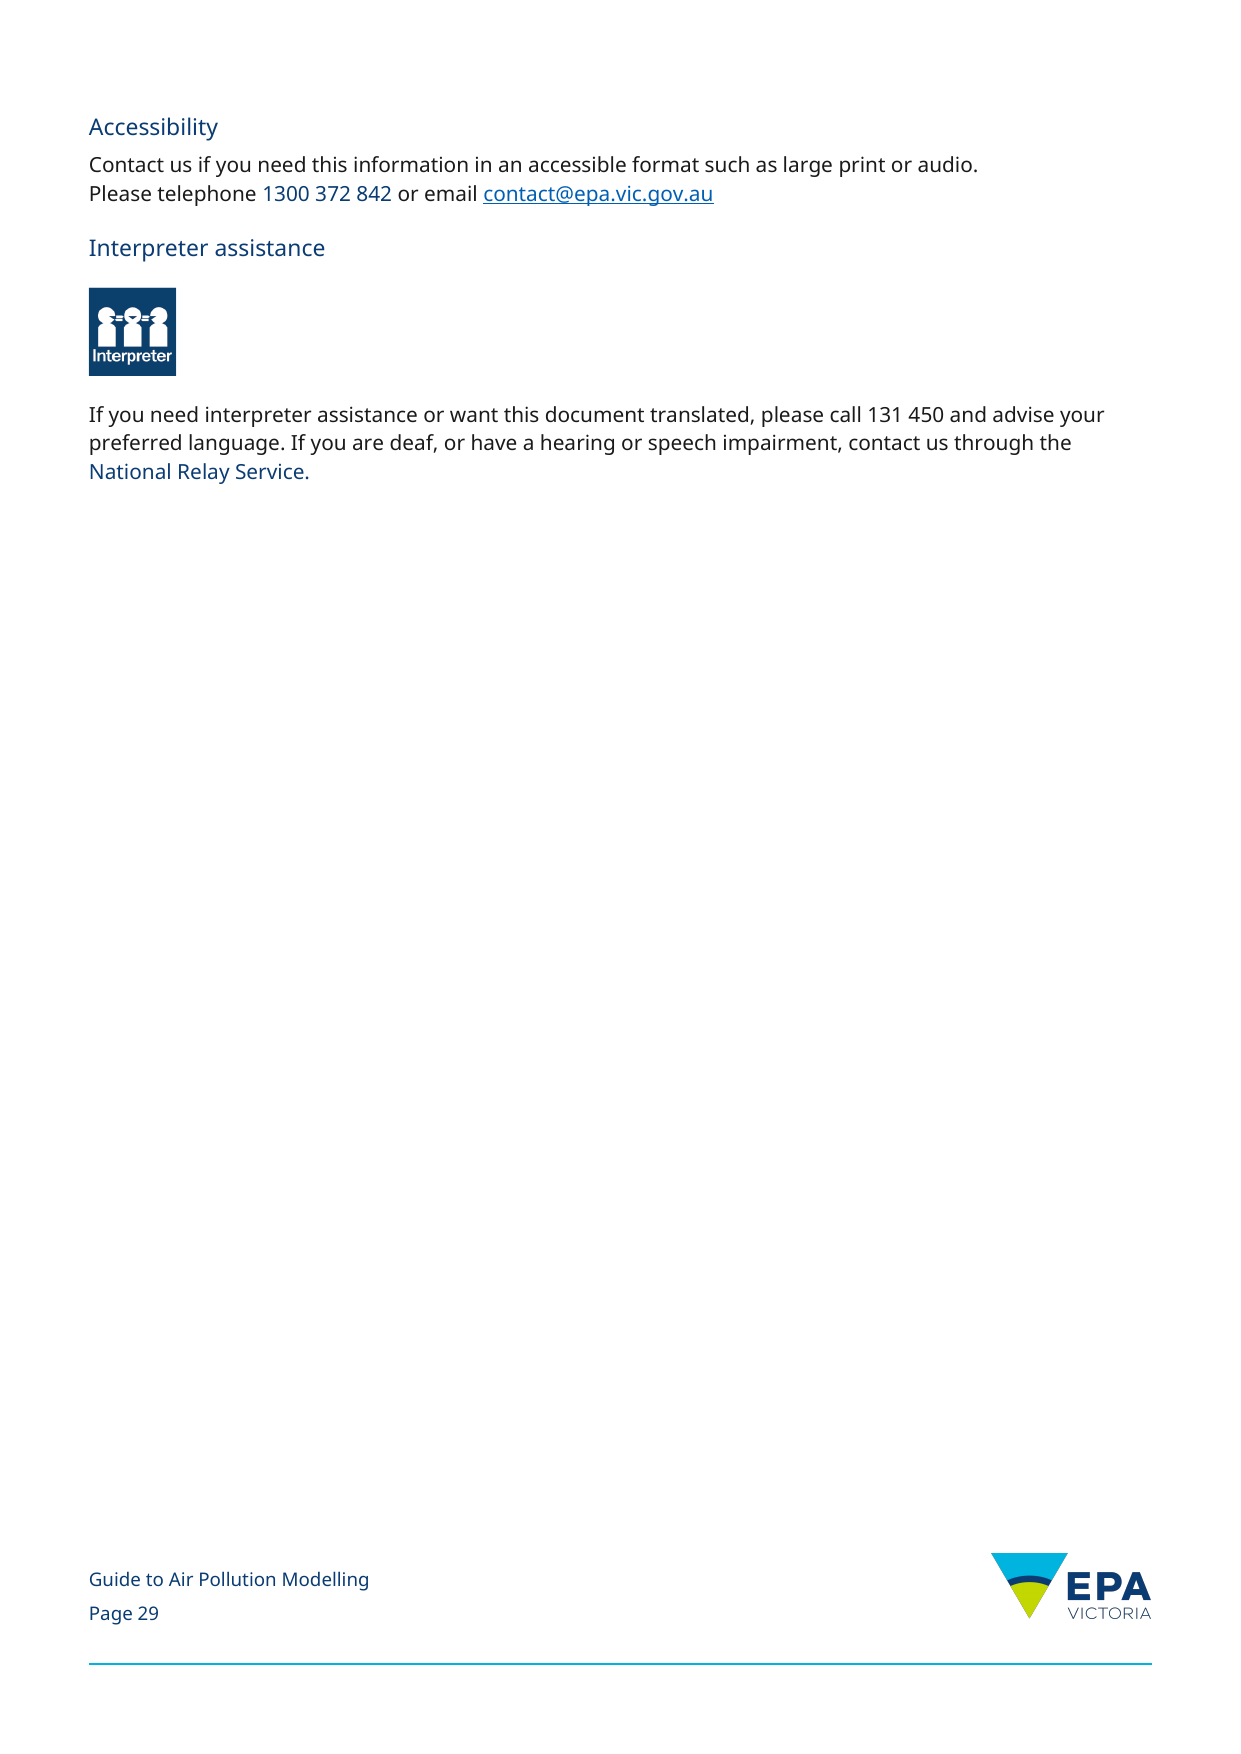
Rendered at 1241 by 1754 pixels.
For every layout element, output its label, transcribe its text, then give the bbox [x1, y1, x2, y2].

subtitle Interpreter assistance [89, 232, 1152, 263]
picture [991, 1553, 1151, 1619]
text Contact us if you need this information in an accessible format such as large print or audio. Please telephone 1300 372 842 or email contact@epa.vic.gov.au [89, 150, 1152, 207]
text If you need interpreter assistance or want this document translated, please call 131 450 and advise your preferred language. If you are deaf, or have a hearing or speech impairment, contact us through the National Relay Service. [89, 400, 1152, 485]
picture [88, 287, 177, 376]
subtitle Accessibility [89, 111, 1152, 142]
